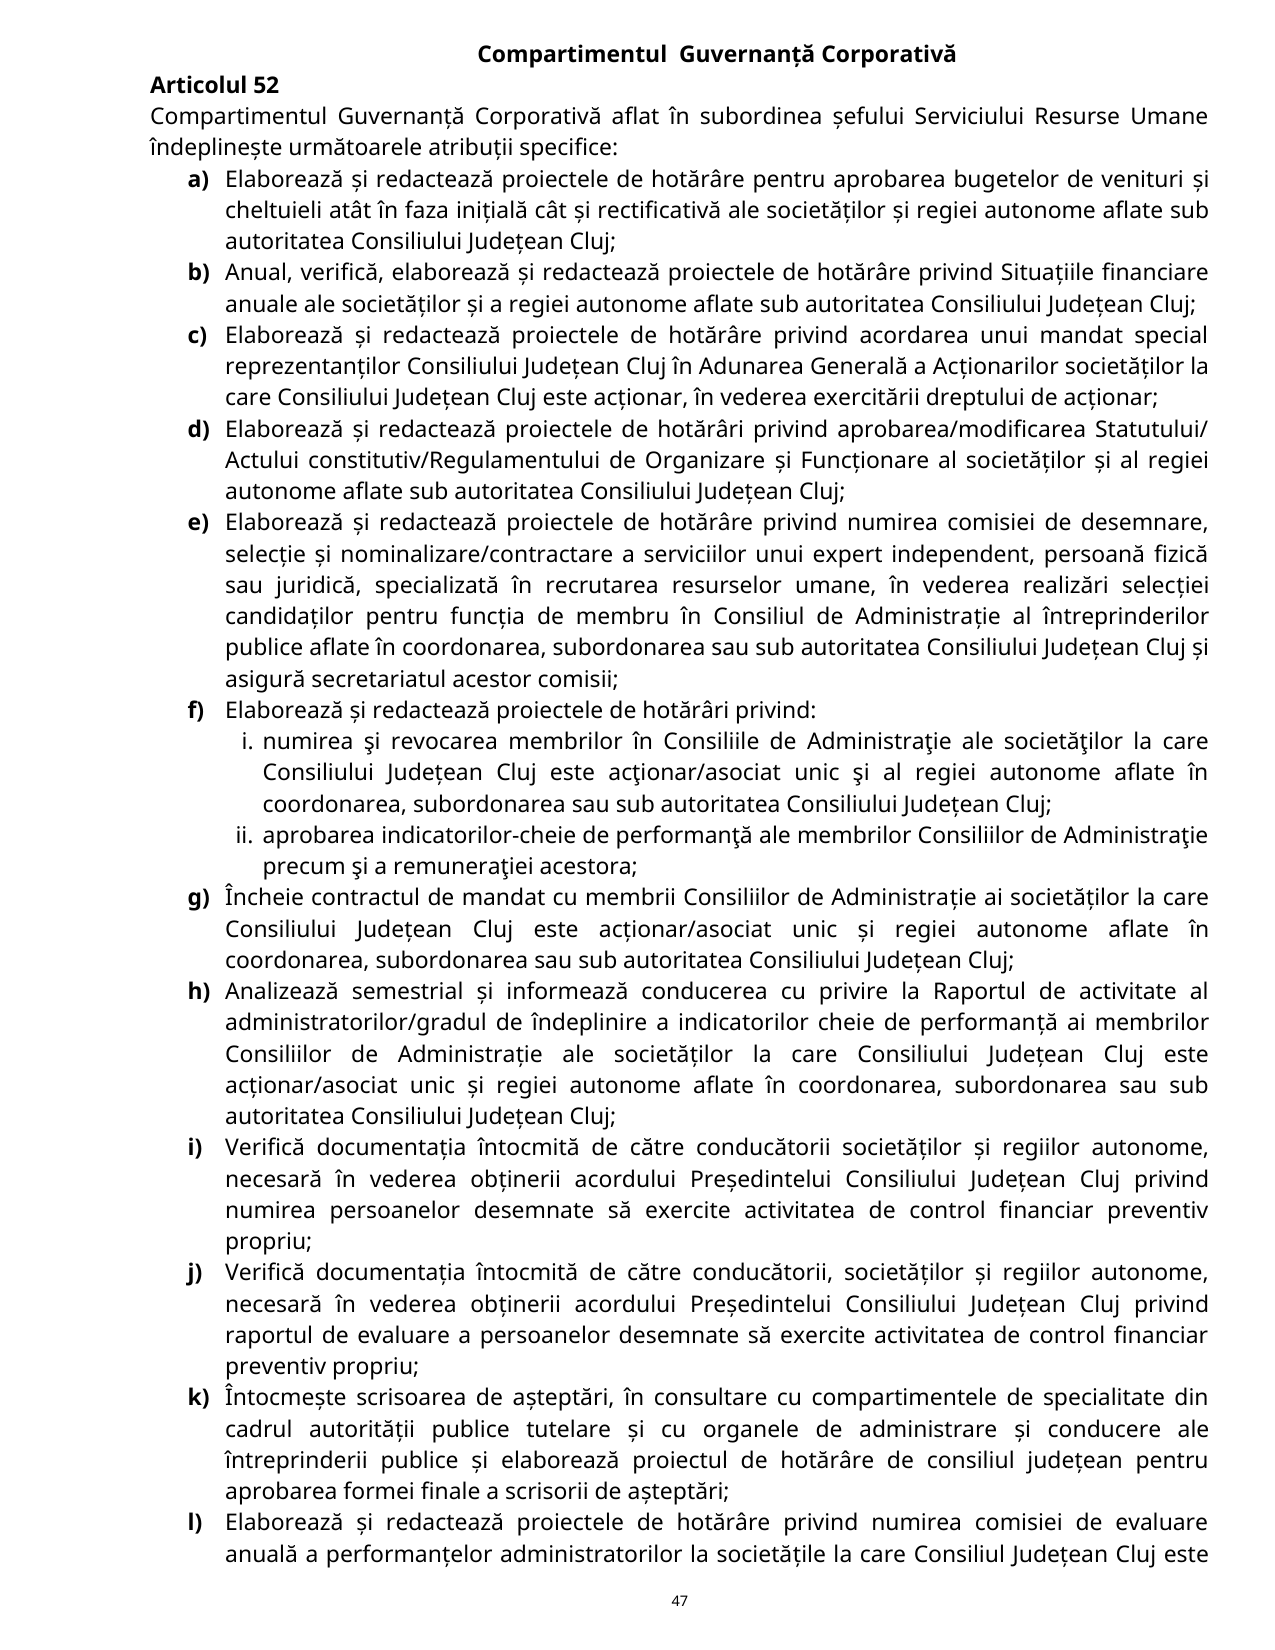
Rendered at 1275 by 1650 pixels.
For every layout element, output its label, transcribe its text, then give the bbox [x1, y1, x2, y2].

list Verifică documentaţia întocmită de către conducătorii societăţilor şi regiilor autonome, necesară în vederea obţinerii acordului Preşedintelui Consiliului Județean Cluj privind numirea persoanelor desemnate să exercite activitatea de control financiar preventiv propriu; [187, 1131, 1209, 1256]
list Elaborează şi redactează proiectele de hotărâre privind acordarea unui mandat special reprezentanţilor Consiliului Județean Cluj în Adunarea Generală a Acţionarilor societăţilor la care Consiliului Județean Cluj este acţionar, în vederea exercitării dreptului de acţionar; [187, 319, 1209, 412]
list Întocmește scrisoarea de aşteptări, în consultare cu compartimentele de specialitate din cadrul autorităţii publice tutelare şi cu organele de administrare şi conducere ale întreprinderii publice și elaborează proiectul de hotărâre de consiliul județean pentru aprobarea formei finale a scrisorii de aşteptări; [187, 1381, 1209, 1506]
list aprobarea indicatorilor-cheie de performanţă ale membrilor Consiliilor de Administraţie precum şi a remuneraţiei acestora; [253, 819, 1209, 881]
text Compartimentul Guvernanță Corporativă aflat în subordinea șefului Serviciului Resurse Umane îndeplineşte următoarele atribuţii specifice: [150, 100, 1209, 162]
list Analizează semestrial şi informează conducerea cu privire la Raportul de activitate al administratorilor/gradul de îndeplinire a indicatorilor cheie de performanţă ai membrilor Consiliilor de Administraţie ale societăţilor la care Consiliului Județean Cluj este acţionar/asociat unic şi regiei autonome aflate în coordonarea, subordonarea sau sub autoritatea Consiliului Județean Cluj; [187, 975, 1209, 1131]
text Articolul 52 [150, 69, 1209, 100]
list Elaborează şi redactează proiectele de hotărâri privind aprobarea/modificarea Statutului/ Actului constitutiv/Regulamentului de Organizare şi Funcţionare al societăţilor şi al regiei autonome aflate sub autoritatea Consiliului Județean Cluj; [187, 412, 1209, 506]
list Compartimentul Guvernanță Corporativă [225, 37, 1209, 69]
list Elaborează şi redactează proiectele de hotărâri privind: [187, 694, 1209, 725]
list Verifică documentaţia întocmită de către conducătorii, societăţilor şi regiilor autonome, necesară în vederea obţinerii acordului Preşedintelui Consiliului Județean Cluj privind raportul de evaluare a persoanelor desemnate să exercite activitatea de control financiar preventiv propriu; [187, 1256, 1209, 1381]
list Încheie contractul de mandat cu membrii Consiliilor de Administraţie ai societăţilor la care Consiliului Județean Cluj este acţionar/asociat unic şi regiei autonome aflate în coordonarea, subordonarea sau sub autoritatea Consiliului Județean Cluj; [187, 881, 1209, 975]
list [187, 1506, 1209, 1569]
list Anual, verifică, elaborează şi redactează proiectele de hotărâre privind Situaţiile financiare anuale ale societăţilor şi a regiei autonome aflate sub autoritatea Consiliului Județean Cluj; [187, 256, 1209, 319]
list numirea şi revocarea membrilor în Consiliile de Administraţie ale societăţilor la care Consiliului Județean Cluj este acţionar/asociat unic şi al regiei autonome aflate în coordonarea, subordonarea sau sub autoritatea Consiliului Județean Cluj; [253, 725, 1209, 819]
list Elaborează şi redactează proiectele de hotărâre privind numirea comisiei de desemnare, selecție și nominalizare/contractare a serviciilor unui expert independent, persoană fizică sau juridică, specializată în recrutarea resurselor umane, în vederea realizări selecţiei candidaţilor pentru funcţia de membru în Consiliul de Administraţie al întreprinderilor publice aflate în coordonarea, subordonarea sau sub autoritatea Consiliului Județean Cluj și asigură secretariatul acestor comisii; [187, 506, 1209, 694]
list Elaborează şi redactează proiectele de hotărâre pentru aprobarea bugetelor de venituri şi cheltuieli atât în faza iniţială cât şi rectificativă ale societăţilor şi regiei autonome aflate sub autoritatea Consiliului Județean Cluj; [187, 162, 1209, 256]
